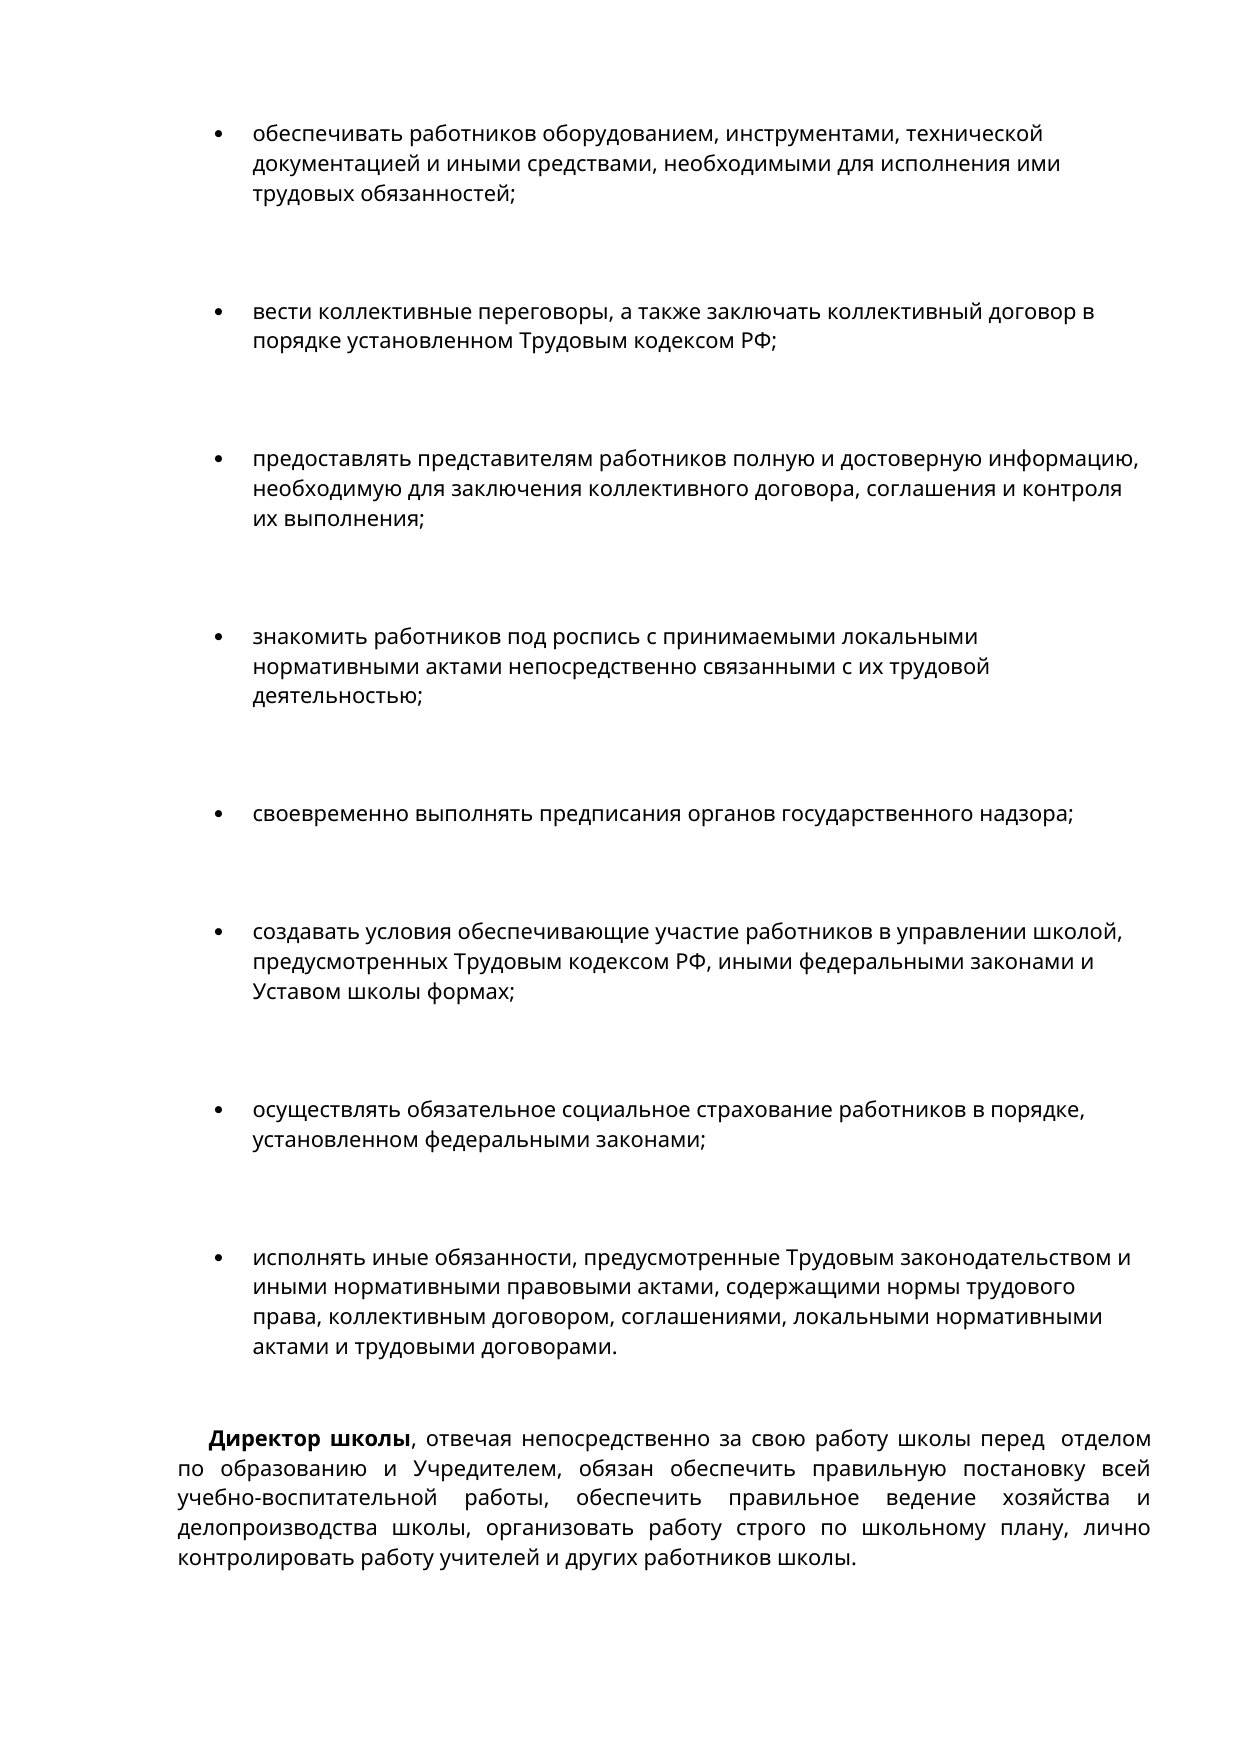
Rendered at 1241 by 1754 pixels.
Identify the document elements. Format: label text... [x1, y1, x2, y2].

list осуществлять обязательное социальное страхование работников в порядке, установленном федеральными законами; [215, 1094, 1152, 1153]
list знакомить работников под роспись с принимаемыми локальными нормативными актами непосредственно связанными с их трудовой деятельностью; [215, 621, 1152, 710]
list исполнять иные обязанности, предусмотренные Трудовым законодательством и иными нормативными правовыми актами, содержащими нормы трудового права, коллективным договором, соглашениями, локальными нормативными актами и трудовыми договорами. [215, 1241, 1152, 1361]
list своевременно выполнять предписания органов государственного надзора; [215, 798, 1152, 828]
list создавать условия обеспечивающие участие работников в управлении школой, предусмотренных Трудовым кодексом РФ, иными федеральными законами и Уставом школы формах; [215, 916, 1152, 1006]
text Директор школы, отвечая непосредственно за свою работу школы перед отделом по образованию и Учредителем, обязан обеспечить правильную постановку всей учебно-воспитательной работы, обеспечить правильное ведение хозяйства и делопроизводства школы, организовать работу строго по школьному плану, лично контролировать работу учителей и других работников школы. [177, 1423, 1152, 1572]
list предоставлять представителям работников полную и достоверную информацию, необходимую для заключения коллективного договора, соглашения и контроля их выполнения; [215, 443, 1152, 533]
list вести коллективные переговоры, а также заключать коллективный договор в порядке установленном Трудовым кодексом РФ; [215, 296, 1152, 355]
list обеспечивать работников оборудованием, инструментами, технической документацией и иными средствами, необходимыми для исполнения ими трудовых обязанностей; [215, 118, 1152, 207]
